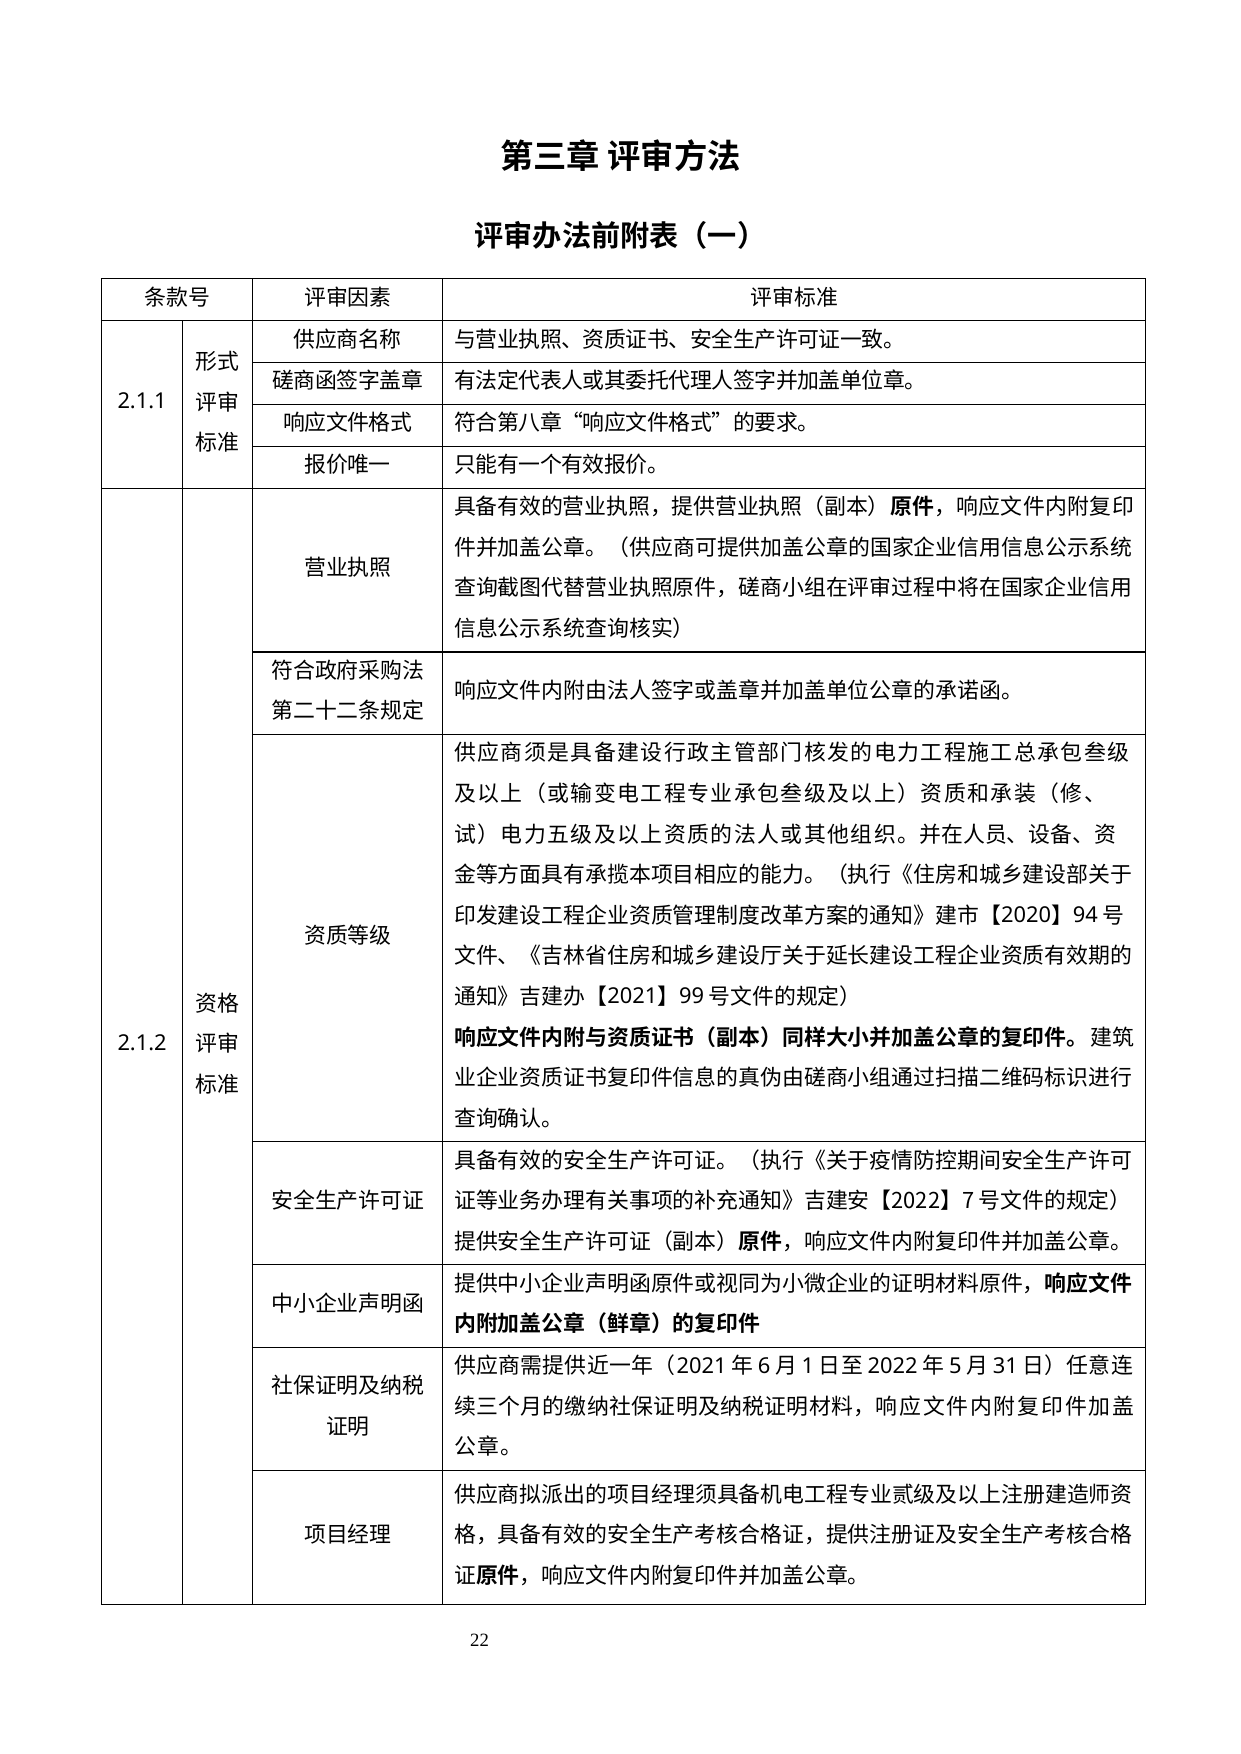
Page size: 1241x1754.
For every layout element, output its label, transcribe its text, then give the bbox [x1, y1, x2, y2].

text 第三章 评审方法 [118, 121, 1122, 186]
table_cell 2.1.2 [102, 489, 182, 1604]
table_cell 符合政府采购法第二十二条规定 [253, 653, 442, 734]
table_cell 供应商拟派出的项目经理须具备机电工程专业贰级及以上注册建造师资格，具备有效的安全生产考核合格证，提供注册证及安全生产考核合格证原件，响应文件内附复印件并加盖公章。 [443, 1471, 1145, 1604]
table_header 条款号 [102, 279, 252, 320]
table_cell 响应文件格式 [253, 405, 442, 446]
table_cell 供应商须是具备建设行政主管部门核发的电力工程施工总承包叁级及以上（或输变电工程专业承包叁级及以上）资质和承装（修、试）电力五级及以上资质的法人或其他组织。并在人员、设备、资金等方面具有承揽本项目相应的能力。（执行《住房和城乡建设部关于印发建设工程企业资质管理制度改革方案的通知》建市【2020】94号文件、《吉林省住房和城乡建设厅关于延长建设工程企业资质有效期的通知》吉建办【2021】99号文件的规定） 响应文件内附与资质证书（副本）同样大小并加盖公章的复印件。建筑业企业资质证书复印件信息的真伪由磋商小组通过扫描二维码标识进行查询确认。 [443, 735, 1145, 1141]
table_cell 形式评审标准 [183, 321, 252, 488]
table_cell 资质等级 [253, 735, 442, 1141]
table_cell 具备有效的安全生产许可证。（执行《关于疫情防控期间安全生产许可证等业务办理有关事项的补充通知》吉建安【2022】7号文件的规定） 提供安全生产许可证（副本）原件，响应文件内附复印件并加盖公章。 [443, 1142, 1145, 1264]
table_cell 营业执照 [253, 489, 442, 651]
table_cell 项目经理 [253, 1471, 442, 1604]
table_cell 只能有一个有效报价。 [443, 447, 1145, 488]
table_header 评审标准 [443, 279, 1145, 320]
table_cell 符合第八章“响应文件格式”的要求。 [443, 405, 1145, 446]
table_cell 安全生产许可证 [253, 1142, 442, 1264]
table_cell 2.1.1 [102, 321, 182, 488]
table_cell 具备有效的营业执照，提供营业执照（副本）原件，响应文件内附复印件并加盖公章。（供应商可提供加盖公章的国家企业信用信息公示系统查询截图代替营业执照原件，磋商小组在评审过程中将在国家企业信用信息公示系统查询核实） [443, 489, 1145, 651]
table_cell 有法定代表人或其委托代理人签字并加盖单位章。 [443, 363, 1145, 404]
table_cell 磋商函签字盖章 [253, 363, 442, 404]
table_cell 社保证明及纳税证明 [253, 1348, 442, 1470]
table_header 评审因素 [253, 279, 442, 320]
table_cell 供应商名称 [253, 321, 442, 362]
table_cell 与营业执照、资质证书、安全生产许可证一致。 [443, 321, 1145, 362]
table_cell 报价唯一 [253, 447, 442, 488]
table_cell 提供中小企业声明函原件或视同为小微企业的证明材料原件，响应文件内附加盖公章（鲜章）的复印件 [443, 1265, 1145, 1347]
table_cell 中小企业声明函 [253, 1265, 442, 1347]
table_cell 响应文件内附由法人签字或盖章并加盖单位公章的承诺函。 [443, 653, 1145, 734]
text 评审办法前附表（一） [118, 201, 1122, 266]
table_cell 资格评审标准 [183, 489, 252, 1604]
table_cell 供应商需提供近一年（2021年6月1日至2022年5月31日）任意连续三个月的缴纳社保证明及纳税证明材料，响应文件内附复印件加盖公章。 [443, 1348, 1145, 1470]
